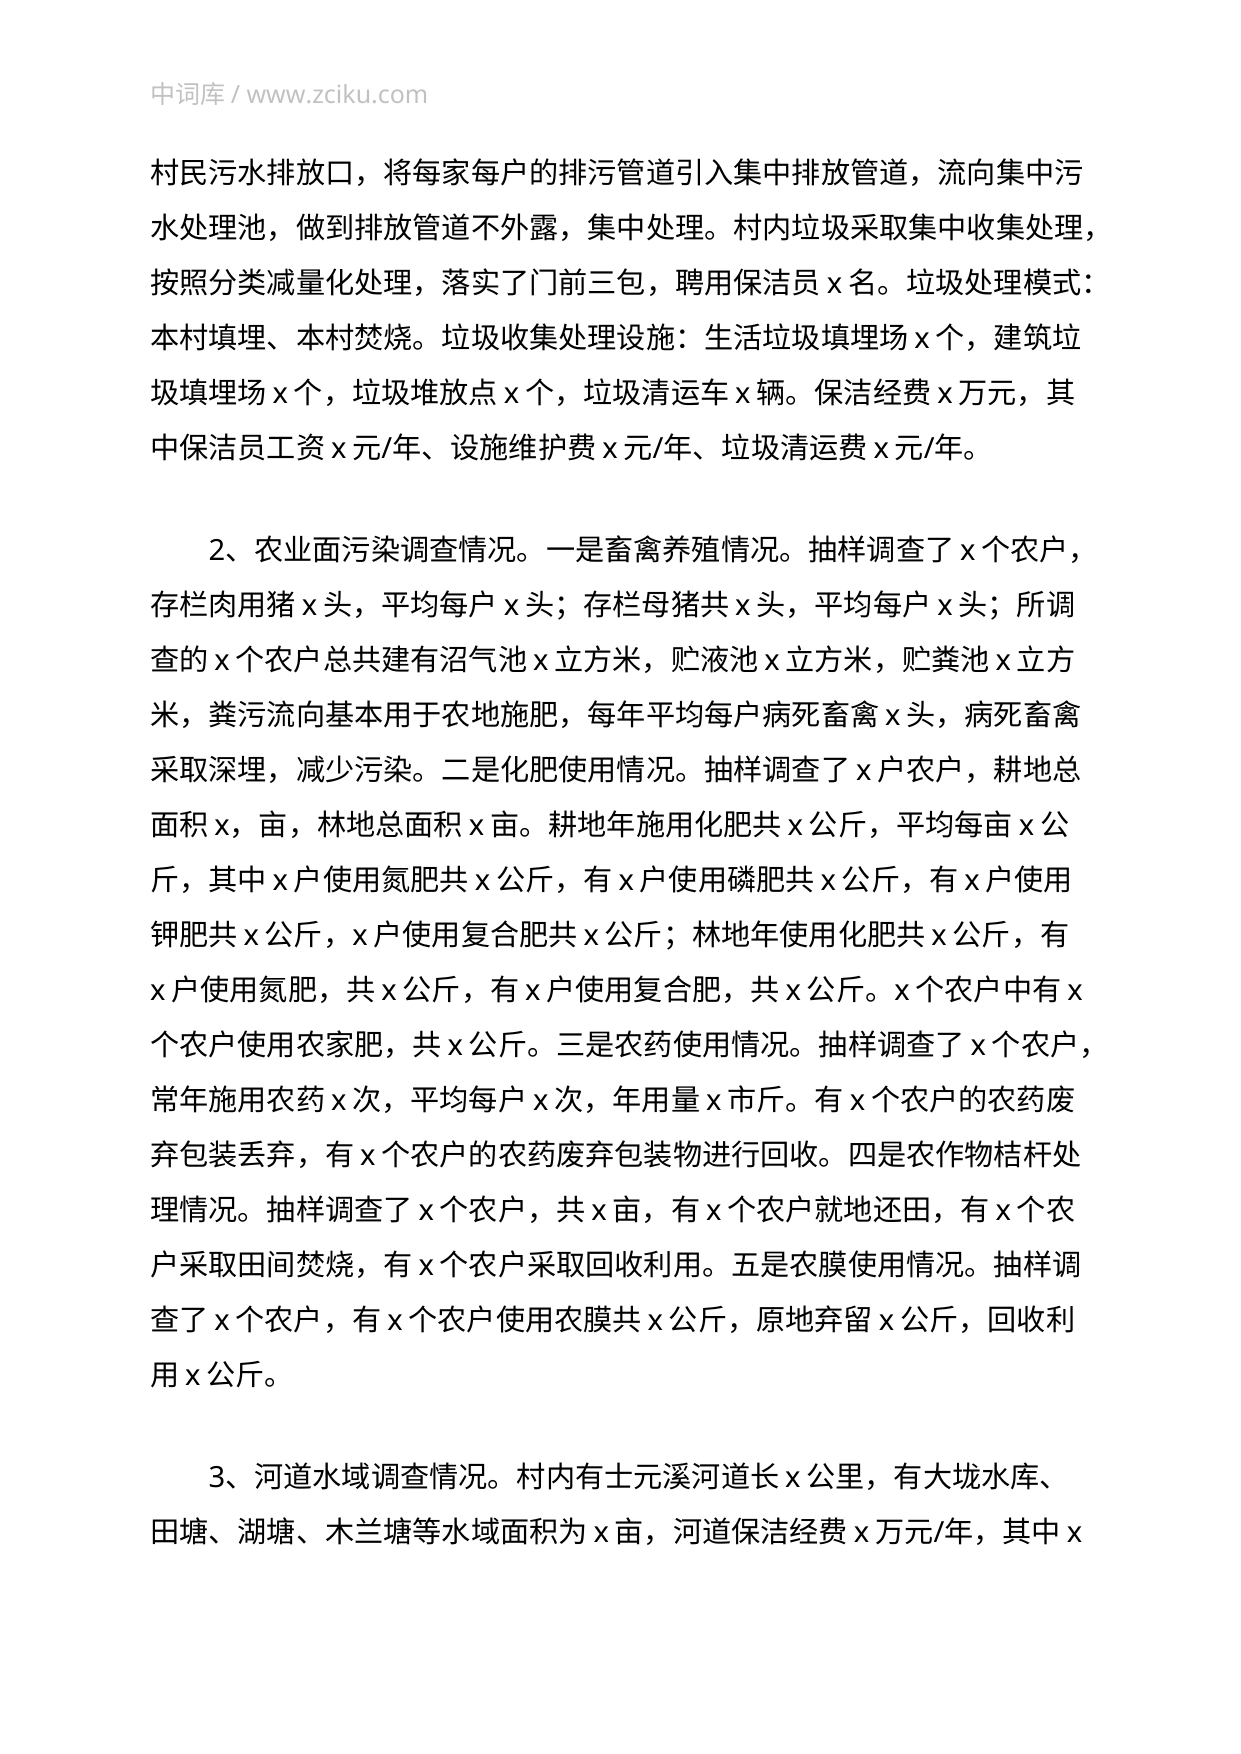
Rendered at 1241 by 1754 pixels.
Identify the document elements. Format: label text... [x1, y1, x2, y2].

text 2、农业面污染调查情况。一是畜禽养殖情况。抽样调查了x个农户，存栏肉用猪x头，平均每户x头；存栏母猪共x头，平均每户x头；所调查的x个农户总共建有沼气池x立方米，贮液池x立方米，贮粪池x立方米，粪污流向基本用于农地施肥，每年平均每户病死畜禽x头，病死畜禽采取深埋，减少污染。二是化肥使用情况。抽样调查了x户农户，耕地总面积x，亩，林地总面积x亩。耕地年施用化肥共x公斤，平均每亩x公斤，其中x户使用氮肥共x公斤，有x户使用磷肥共x公斤，有x户使用钾肥共x公斤，x户使用复合肥共x公斤；林地年使用化肥共x公斤，有x户使用氮肥，共x公斤，有x户使用复合肥，共x公斤。x个农户中有x个农户使用农家肥，共x公斤。三是农药使用情况。抽样调查了x个农户，常年施用农药x次，平均每户x次，年用量x市斤。有x个农户的农药废弃包装丢弃，有x个农户的农药废弃包装物进行回收。四是农作物桔杆处理情况。抽样调查了x个农户，共x亩，有x个农户就地还田，有x个农户采取田间焚烧，有x个农户采取回收利用。五是农膜使用情况。抽样调查了x个农户，有x个农户使用农膜共x公斤，原地弃留x公斤，回收利用x公斤。 [150, 527, 1090, 1394]
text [150, 150, 1090, 467]
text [150, 1454, 1090, 1551]
